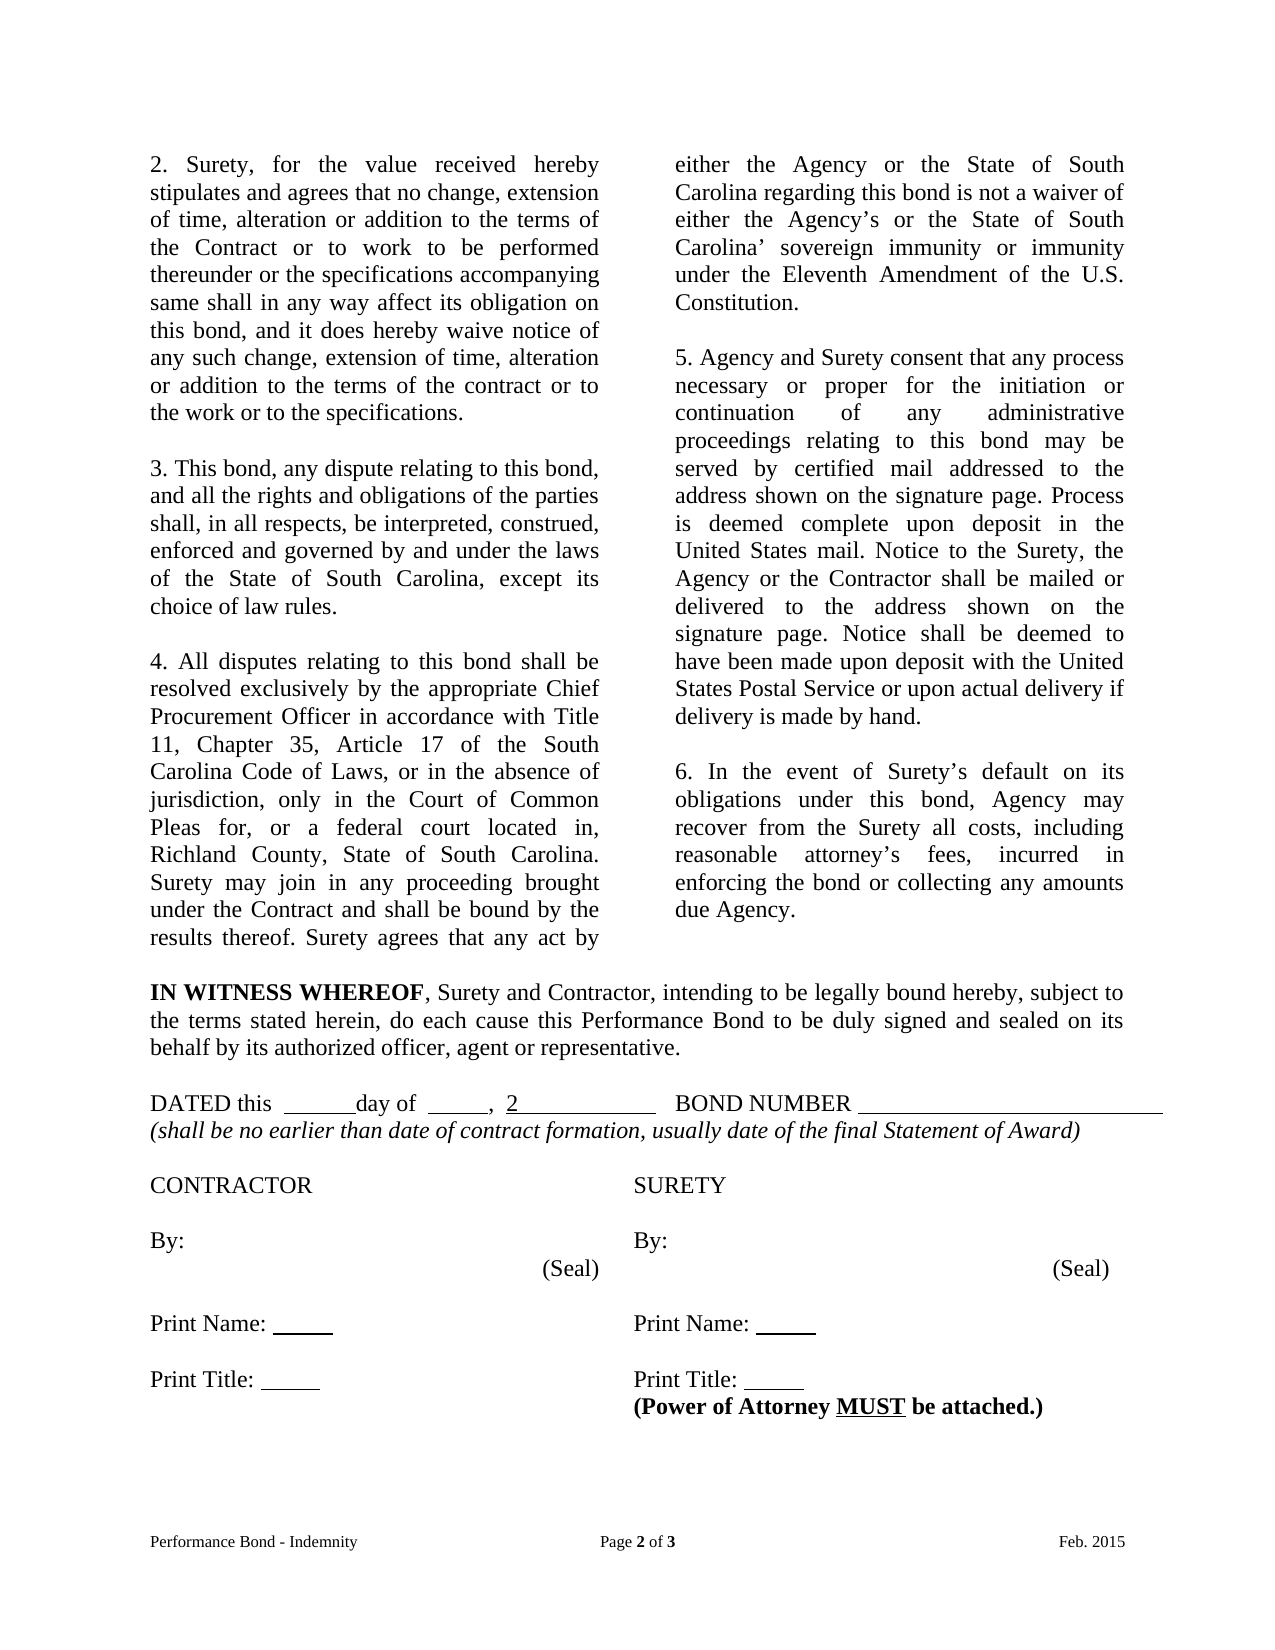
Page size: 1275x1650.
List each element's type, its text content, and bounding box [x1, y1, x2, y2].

table_cell Print Title: [139, 1337, 622, 1447]
table_cell Print Title: (Power of Attorney MUST be attached.) [622, 1337, 1136, 1447]
table_cell By: (Seal) [622, 1199, 1136, 1282]
text 5. Agency and Surety consent that any process necessary or proper for the initiation or continuation of any administrative proceedings relating to this bond may be served by certified mail addressed to the address shown on the signature page. Process is deemed complete upon deposit in the United States mail. Notice to the Surety, the Agency or the Contractor shall be mailed or delivered to the address shown on the signature page. Notice shall be deemed to have been made upon deposit with the United States Postal Service or upon actual delivery if delivery is made by hand. [675, 343, 1125, 730]
text 4. All disputes relating to this bond shall be resolved exclusively by the appropriate Chief Procurement Officer in accordance with Title 11, Chapter 35, Article 17 of the South Carolina Code of Laws, or in the absence of jurisdiction, only in the Court of Common Pleas for, or a federal court located in, Richland County, State of South Carolina. Surety may join in any proceeding brought under the Contract and shall be bound by the results thereof. Surety agrees that any act by either the Agency or the State of South Carolina regarding this bond is not a waiver of either the Agency’s or the State of South Carolina’ sovereign immunity or immunity under the Eleventh Amendment of the U.S. Constitution. [675, 150, 1125, 316]
text IN WITNESS WHEREOF, Surety and Contractor, intending to be legally bound hereby, subject to the terms stated herein, do each cause this Performance Bond to be duly signed and sealed on its behalf by its authorized officer, agent or representative. [150, 978, 1125, 1061]
text DATED this day of , 2 BOND NUMBER [150, 1088, 1125, 1116]
text 4. All disputes relating to this bond shall be resolved exclusively by the appropriate Chief Procurement Officer in accordance with Title 11, Chapter 35, Article 17 of the South Carolina Code of Laws, or in the absence of jurisdiction, only in the Court of Common Pleas for, or a federal court located in, Richland County, State of South Carolina. Surety may join in any proceeding brought under the Contract and shall be bound by the results thereof. Surety agrees that any act by either the Agency or the State of South Carolina regarding this bond is not a waiver of either the Agency’s or the State of South Carolina’ sovereign immunity or immunity under the Eleventh Amendment of the U.S. Constitution. [150, 647, 600, 951]
text 3. This bond, any dispute relating to this bond, and all the rights and obligations of the parties shall, in all respects, be interpreted, construed, enforced and governed by and under the laws of the State of South Carolina, except its choice of law rules. [150, 454, 600, 619]
table_header SURETY [622, 1171, 1136, 1199]
table_cell Print Name: [139, 1282, 622, 1337]
table_cell By: (Seal) [139, 1199, 622, 1282]
text 2. Surety, for the value received hereby stipulates and agrees that no change, extension of time, alteration or addition to the terms of the Contract or to work to be performed thereunder or the specifications accompanying same shall in any way affect its obligation on this bond, and it does hereby waive notice of any such change, extension of time, alteration or addition to the terms of the contract or to the work or to the specifications. [150, 150, 600, 426]
text (shall be no earlier than date of contract formation, usually date of the final Statement of Award) [150, 1116, 1125, 1144]
table_cell Print Name: [622, 1282, 1136, 1337]
table_header CONTRACTOR [139, 1171, 622, 1199]
text 6. In the event of Surety’s default on its obligations under this bond, Agency may recover from the Surety all costs, including reasonable attorney’s fees, incurred in enforcing the bond or collecting any amounts due Agency. [675, 757, 1125, 923]
